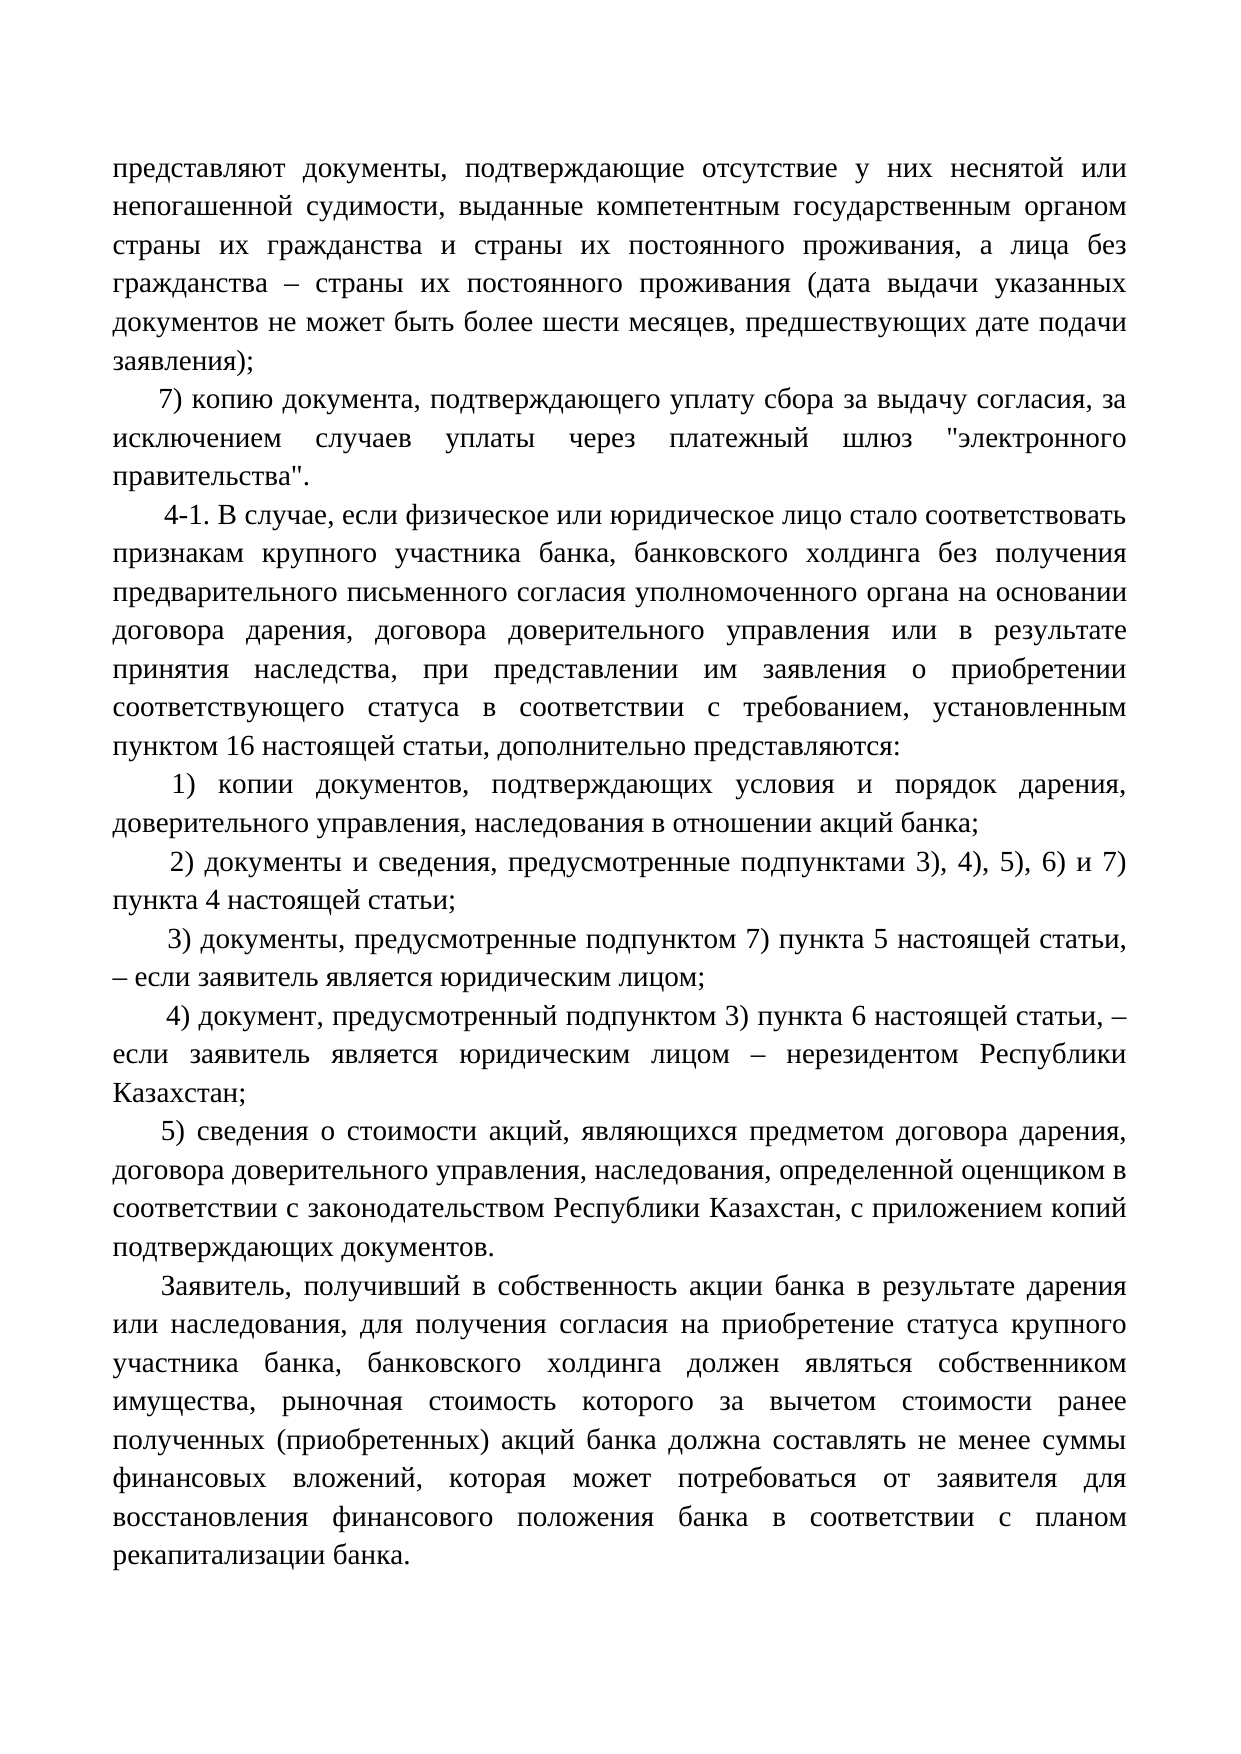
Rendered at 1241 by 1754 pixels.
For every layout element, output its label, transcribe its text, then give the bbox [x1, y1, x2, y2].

text Заявитель, получивший в собственность акции банка в результате дарения или наследования, для получения согласия на приобретение статуса крупного участника банка, банковского холдинга должен являться собственником имущества, рыночная стоимость которого за вычетом стоимости ранее полученных (приобретенных) акций банка должна составлять не менее суммы финансовых вложений, которая может потребоваться от заявителя для восстановления финансового положения банка в соответствии с планом рекапитализации банка. [112, 1268, 1128, 1571]
text 1) копии документов, подтверждающих условия и порядок дарения, доверительного управления, наследования в отношении акций банка; [112, 767, 1128, 839]
text 2) документы и сведения, предусмотренные подпунктами 3), 4), 5), 6) и 7) пункта 4 настоящей статьи; [112, 844, 1128, 916]
text 5) сведения о стоимости акций, являющихся предметом договора дарения, договора доверительного управления, наследования, определенной оценщиком в соответствии с законодательством Республики Казахстан, с приложением копий подтверждающих документов. [112, 1113, 1128, 1263]
text 7) копию документа, подтверждающего уплату сбора за выдачу согласия, за исключением случаев уплаты через платежный шлюз "электронного правительства". [112, 381, 1128, 492]
text 3) документы, предусмотренные подпунктом 7) пункта 5 настоящей статьи, – если заявитель является юридическим лицом; [112, 921, 1128, 993]
text 4-1. В случае, если физическое или юридическое лицо стало соответствовать признакам крупного участника банка, банковского холдинга без получения предварительного письменного согласия уполномоченного органа на основании договора дарения, договора доверительного управления или в результате принятия наследства, при представлении им заявления о приобретении соответствующего статуса в соответствии с требованием, установленным пунктом 16 настоящей статьи, дополнительно представляются: [112, 497, 1128, 762]
text 4) документ, предусмотренный подпунктом 3) пункта 6 настоящей статьи, – если заявитель является юридическим лицом – нерезидентом Республики Казахстан; [112, 998, 1128, 1108]
